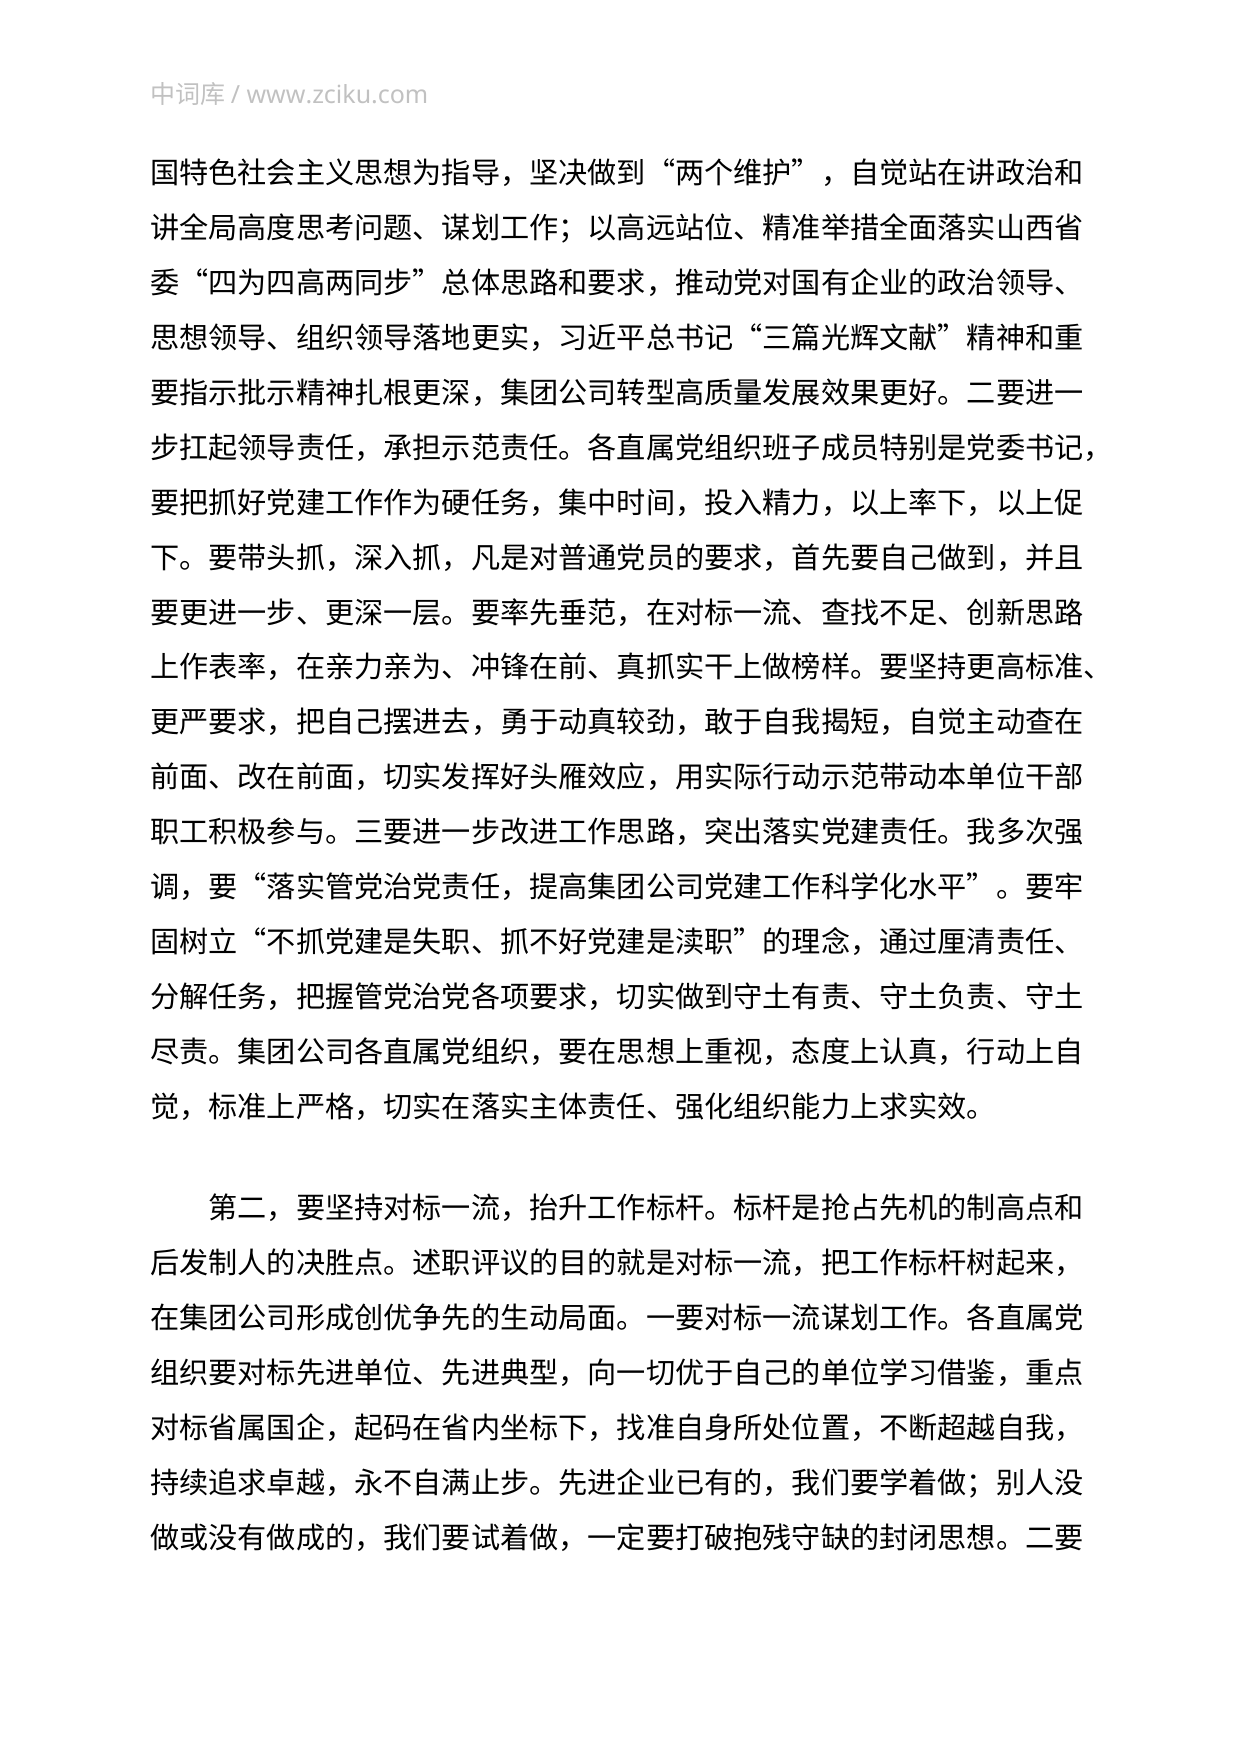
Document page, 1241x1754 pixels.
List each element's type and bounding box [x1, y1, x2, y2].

text [150, 1185, 1090, 1557]
text [150, 150, 1090, 1126]
